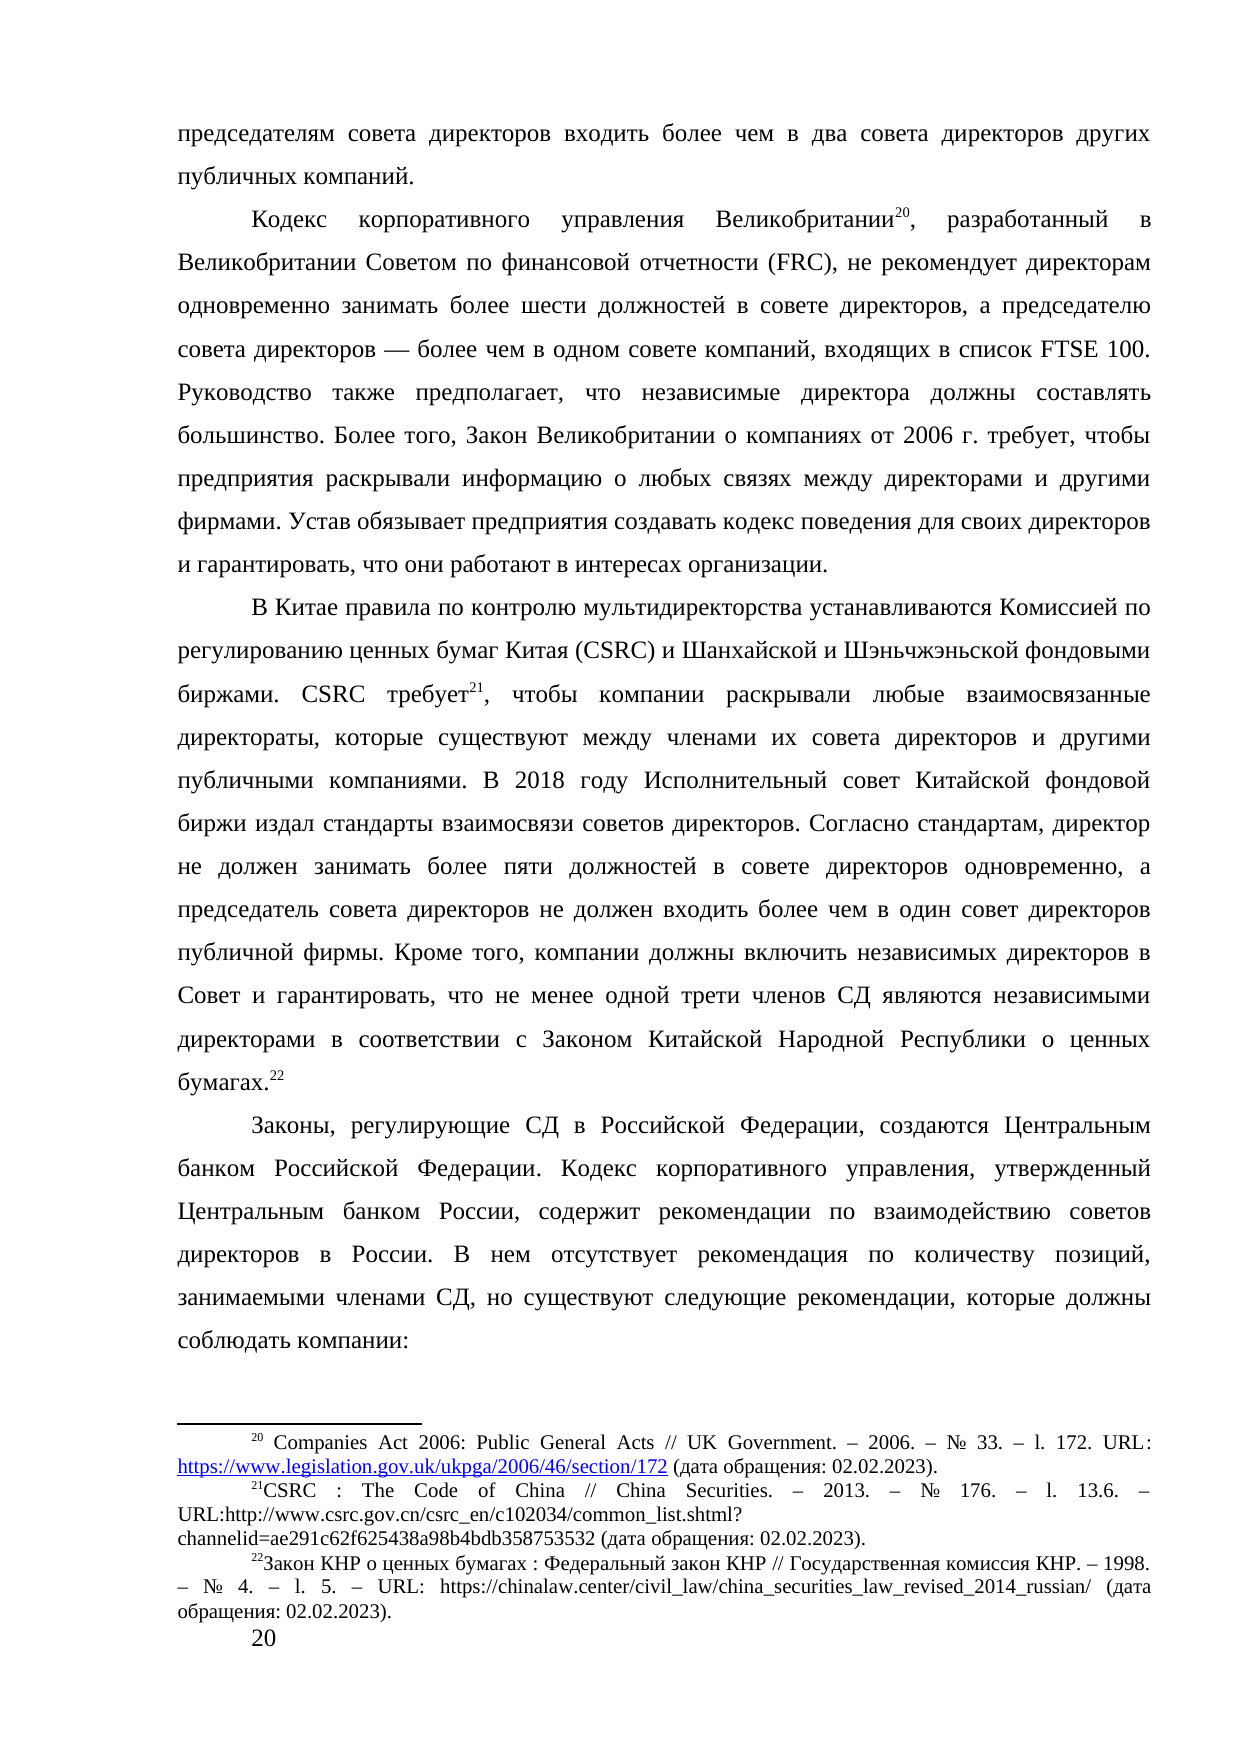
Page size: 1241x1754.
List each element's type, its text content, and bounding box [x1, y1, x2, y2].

text В Китае правила по контролю мультидиректорства устанавливаются Комиссией по регулированию ценных бумаг Китая (CSRC) и Шанхайской и Шэньчжэньской фондовыми биржами. CSRC требует, чтобы компании раскрывали любые взаимосвязанные директораты, которые существуют между членами их совета директоров и другими публичными компаниями. В 2018 году Исполнительный совет Китайской фондовой биржи издал стандарты взаимосвязи советов директоров. Согласно стандартам, директор не должен занимать более пяти должностей в совете директоров одновременно, а председатель совета директоров не должен входить более чем в один совет директоров публичной фирмы. Кроме того, компании должны включить независимых директоров в Совет и гарантировать, что не менее одной трети членов СД являются независимыми директорами в соответствии с Законом Китайской Народной Республики о ценных бумагах. [177, 592, 1152, 1096]
text Кодекс корпоративного управления Великобритании, разработанный в Великобритании Советом по финансовой отчетности (FRC), не рекомендует директорам одновременно занимать более шести должностей в совете директоров, а председателю совета директоров — более чем в одном совете компаний, входящих в список FTSE 100. Руководство также предполагает, что независимые директора должны составлять большинство. Более того, Закон Великобритании о компаниях от 2006 г. требует, чтобы предприятия раскрывали информацию о любых связях между директорами и другими фирмами. Устав обязывает предприятия создавать кодекс поведения для своих директоров и гарантировать, что они работают в интересах организации. [177, 204, 1152, 578]
text В Европейском союзе (ЕС) важную роль в регулировании множественности директорских позиций играет Директива о правах акционеров II. Правило обязывает компании предоставлять информацию о тех директорах, кто занимает несколько постов в любой другой фирме, зарегистрированной в ЕС. В Германии Кодекс корпоративного управления не рекомендует директорам одновременно занимать более пяти мест в совете директоров. Чтобы избежать проблемных ситуаций, кодекс также требует, чтобы по крайней мере две из пяти позиций были в неконкурентных компаниях. Также не рекомендуется, чтобы глава наблюдательного совета входил в состав более чем двух наблюдательных советов публично торгуемых предприятий. Кодекс корпоративного управления AFEP-MEDEF во Франции запрещает исполнительным директорам фирмы и председателям совета директоров входить более чем в два совета директоров других публичных компаний. [177, 118, 1152, 190]
text Законы, регулирующие СД в Российской Федерации, создаются Центральным банком Российской Федерации. Кодекс корпоративного управления, утвержденный Центральным банком России, содержит рекомендации по взаимодействию советов директоров в России. В нем отсутствует рекомендация по количеству позиций, занимаемыми членами СД, но существуют следующие рекомендации, которые должны соблюдать компании: [177, 1110, 1152, 1354]
